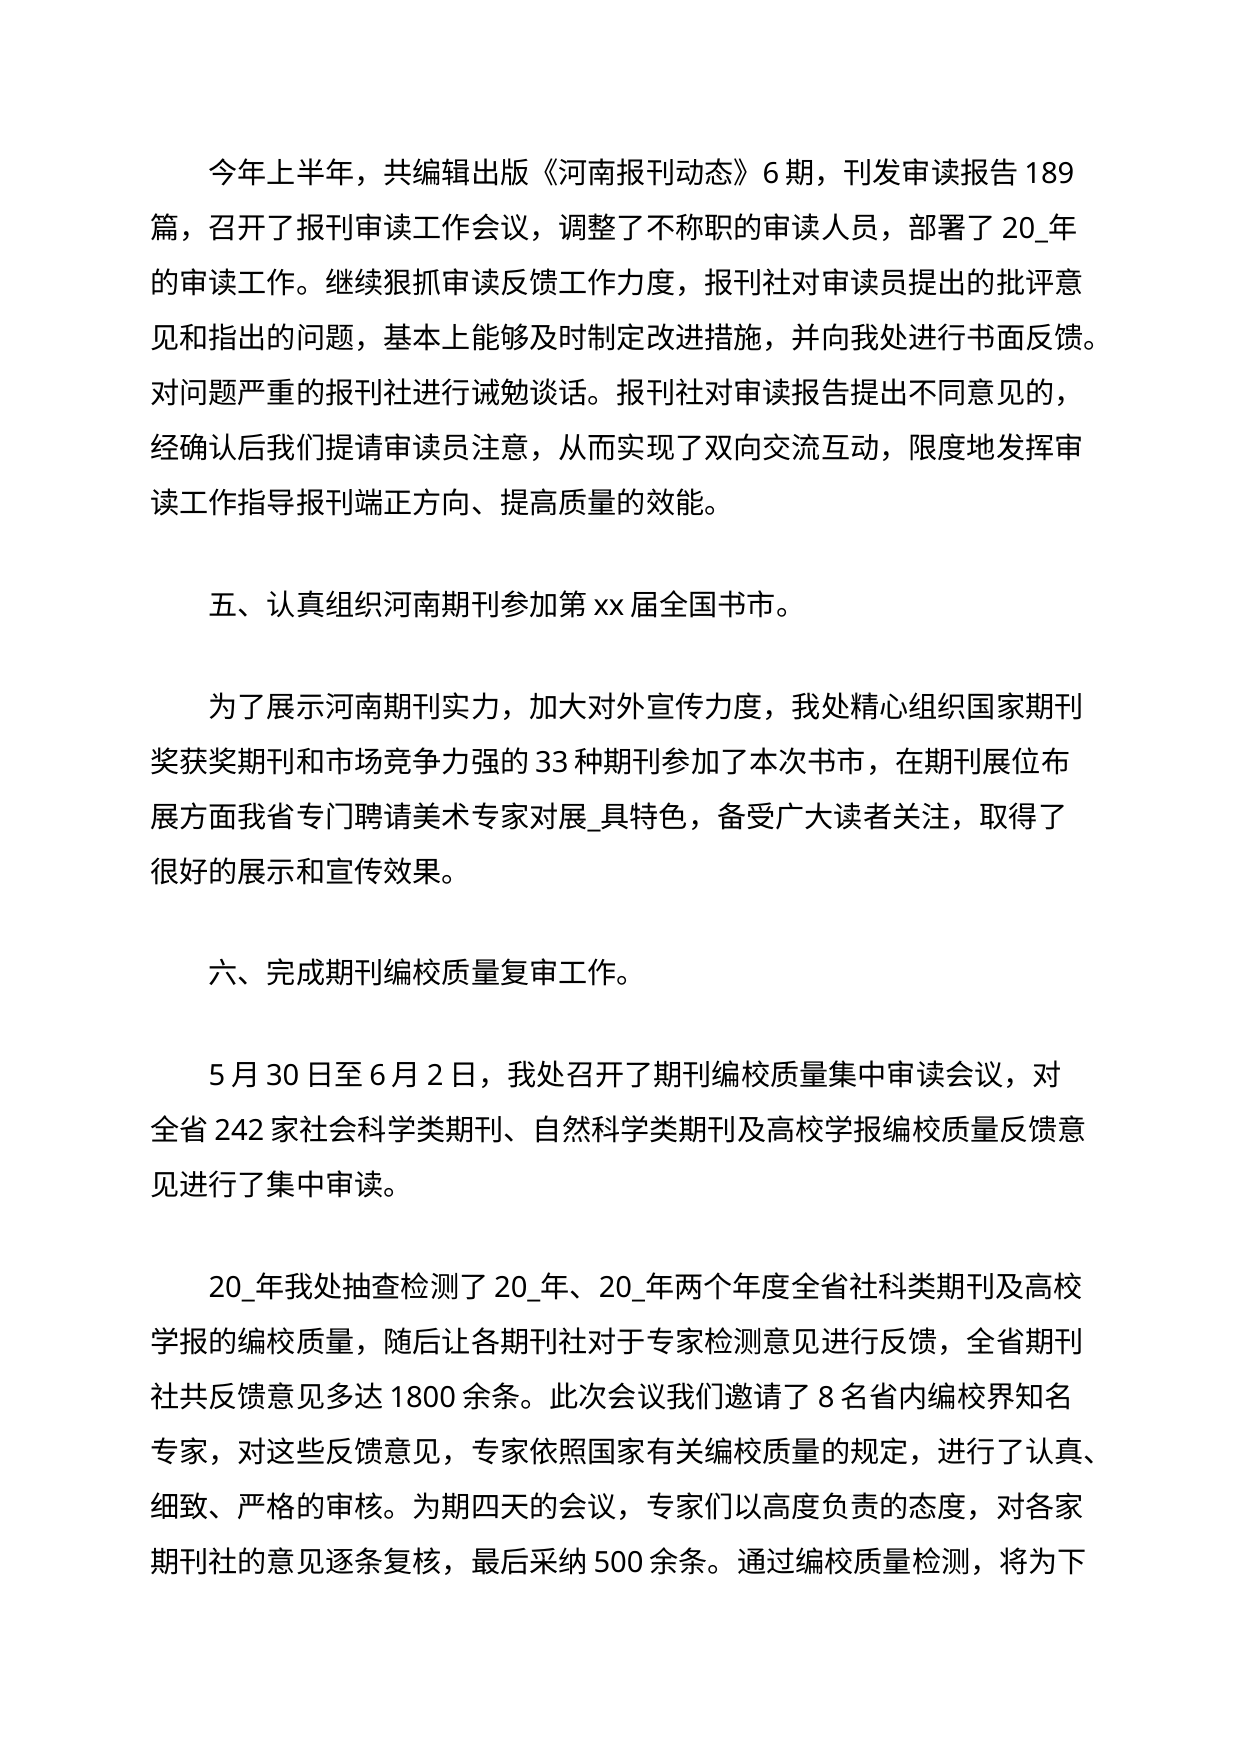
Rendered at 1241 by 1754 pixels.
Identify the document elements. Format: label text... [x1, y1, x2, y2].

text 5月30日至6月2日，我处召开了期刊编校质量集中审读会议，对全省242家社会科学类期刊、自然科学类期刊及高校学报编校质量反馈意见进行了集中审读。 [150, 1052, 1090, 1204]
text 五、认真组织河南期刊参加第xx届全国书市。 [150, 581, 1090, 624]
text 今年上半年，共编辑出版《河南报刊动态》6期，刊发审读报告189篇，召开了报刊审读工作会议，调整了不称职的审读人员，部署了20_年的审读工作。继续狠抓审读反馈工作力度，报刊社对审读员提出的批评意见和指出的问题，基本上能够及时制定改进措施，并向我处进行书面反馈。对问题严重的报刊社进行诫勉谈话。报刊社对审读报告提出不同意见的，经确认后我们提请审读员注意，从而实现了双向交流互动，限度地发挥审读工作指导报刊端正方向、提高质量的效能。 [150, 150, 1090, 522]
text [150, 1263, 1090, 1581]
text 为了展示河南期刊实力，加大对外宣传力度，我处精心组织国家期刊奖获奖期刊和市场竞争力强的33种期刊参加了本次书市，在期刊展位布展方面我省专门聘请美术专家对展_具特色，备受广大读者关注，取得了很好的展示和宣传效果。 [150, 683, 1090, 891]
text 六、完成期刊编校质量复审工作。 [150, 950, 1090, 992]
